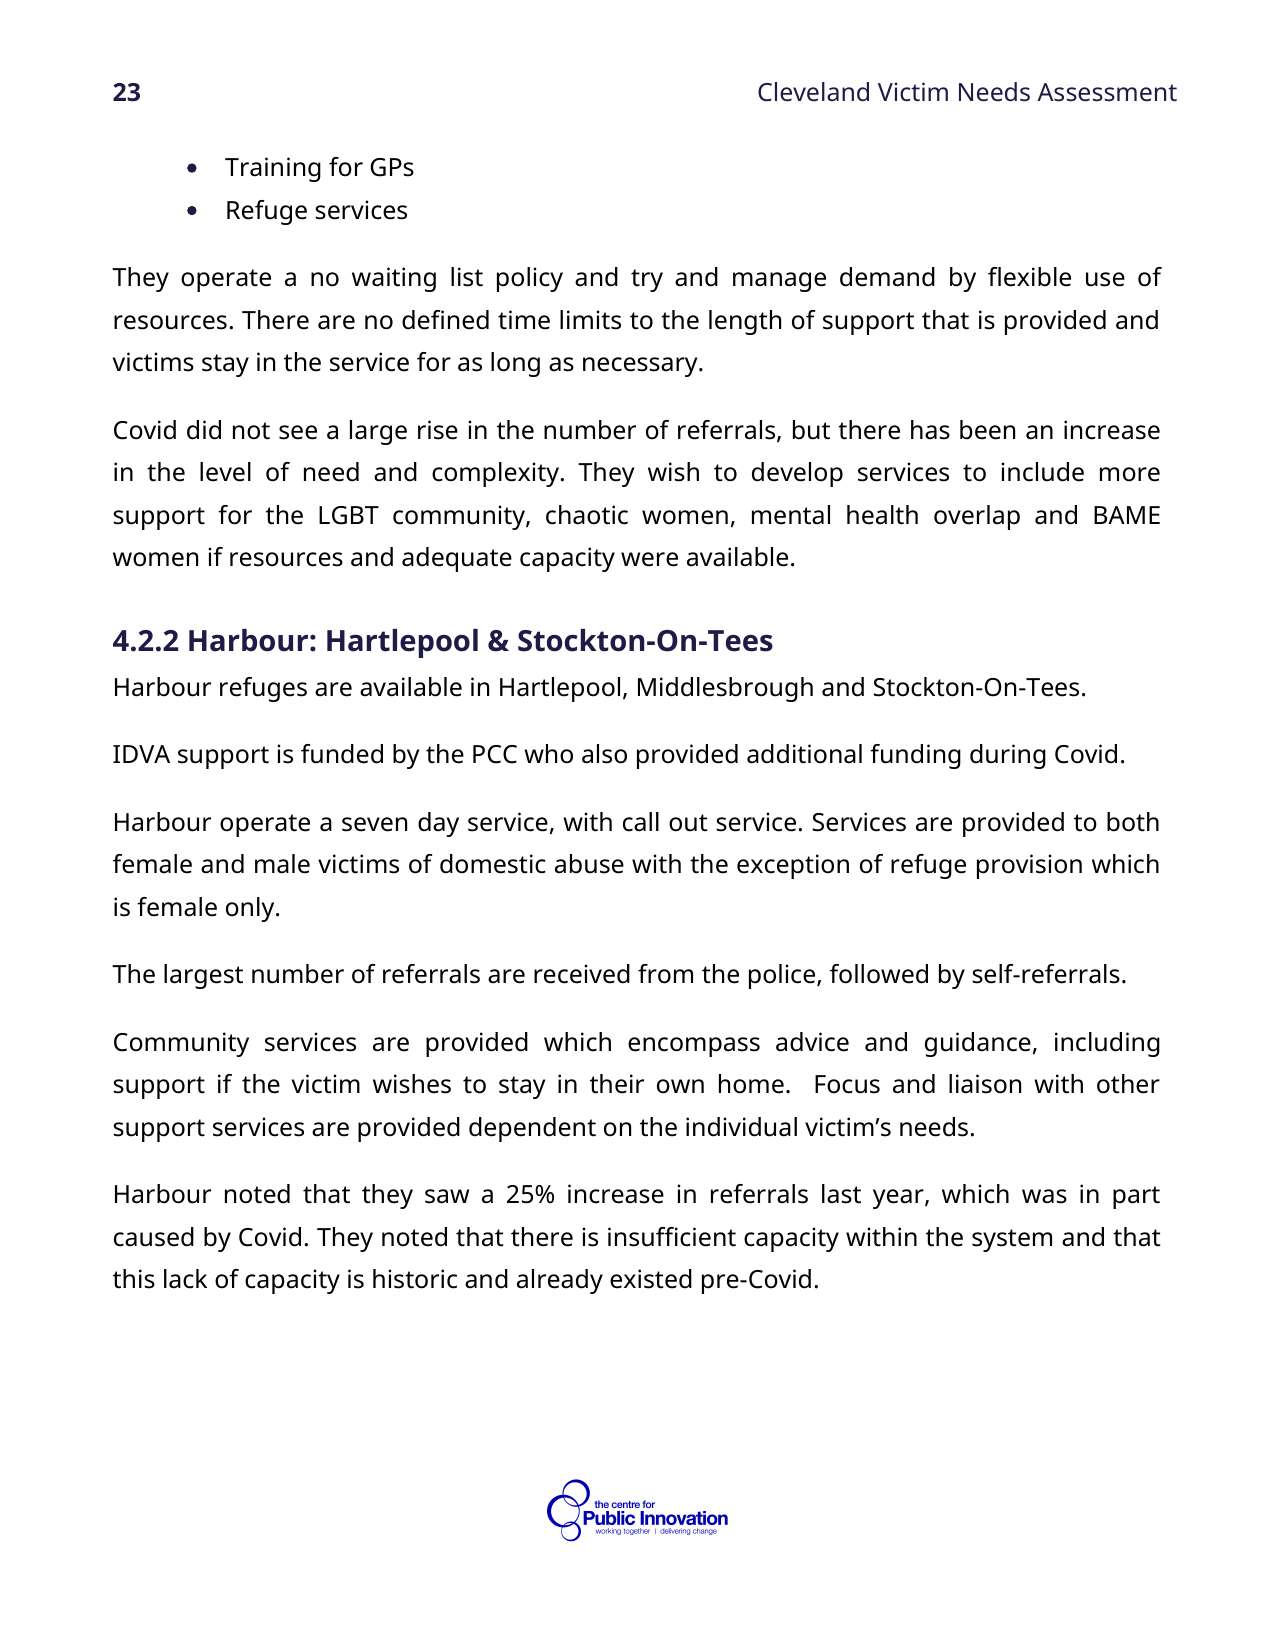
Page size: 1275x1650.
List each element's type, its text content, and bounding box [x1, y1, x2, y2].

text Harbour refuges are available in Hartlepool, Middlesbrough and Stockton-On-Tees. [112, 669, 1162, 704]
text The largest number of referrals are received from the police, followed by self-referrals. [112, 957, 1162, 991]
text Harbour noted that they saw a 25% increase in referrals last year, which was in part caused by Covid. They noted that there is insufficient capacity within the system and that this lack of capacity is historic and already existed pre-Covid. [112, 1177, 1162, 1296]
text Harbour operate a seven day service, with call out service. Services are provided to both female and male victims of domestic abuse with the exception of refuge provision which is female only. [112, 804, 1162, 924]
picture [546, 1478, 729, 1543]
list Refuge services [187, 192, 1162, 227]
text Covid did not see a large rise in the number of referrals, but there has been an increase in the level of need and complexity. They wish to develop services to include more support for the LGBT community, chaotic women, mental health overlap and BAME women if resources and adequate capacity were available. [112, 412, 1162, 574]
subtitle 4.2.2 Harbour: Hartlepool & Stockton-On-Tees [112, 620, 1162, 660]
text IDVA support is funded by the PCC who also provided additional funding during Covid. [112, 737, 1162, 771]
list Training for GPs [187, 150, 1162, 184]
text They operate a no waiting list policy and try and manage demand by flexible use of resources. There are no defined time limits to the length of support that is provided and victims stay in the service for as long as necessary. [112, 260, 1162, 379]
text Community services are provided which encompass advice and guidance, including support if the victim wishes to stay in their own home. Focus and liaison with other support services are provided dependent on the individual victim’s needs. [112, 1024, 1162, 1144]
